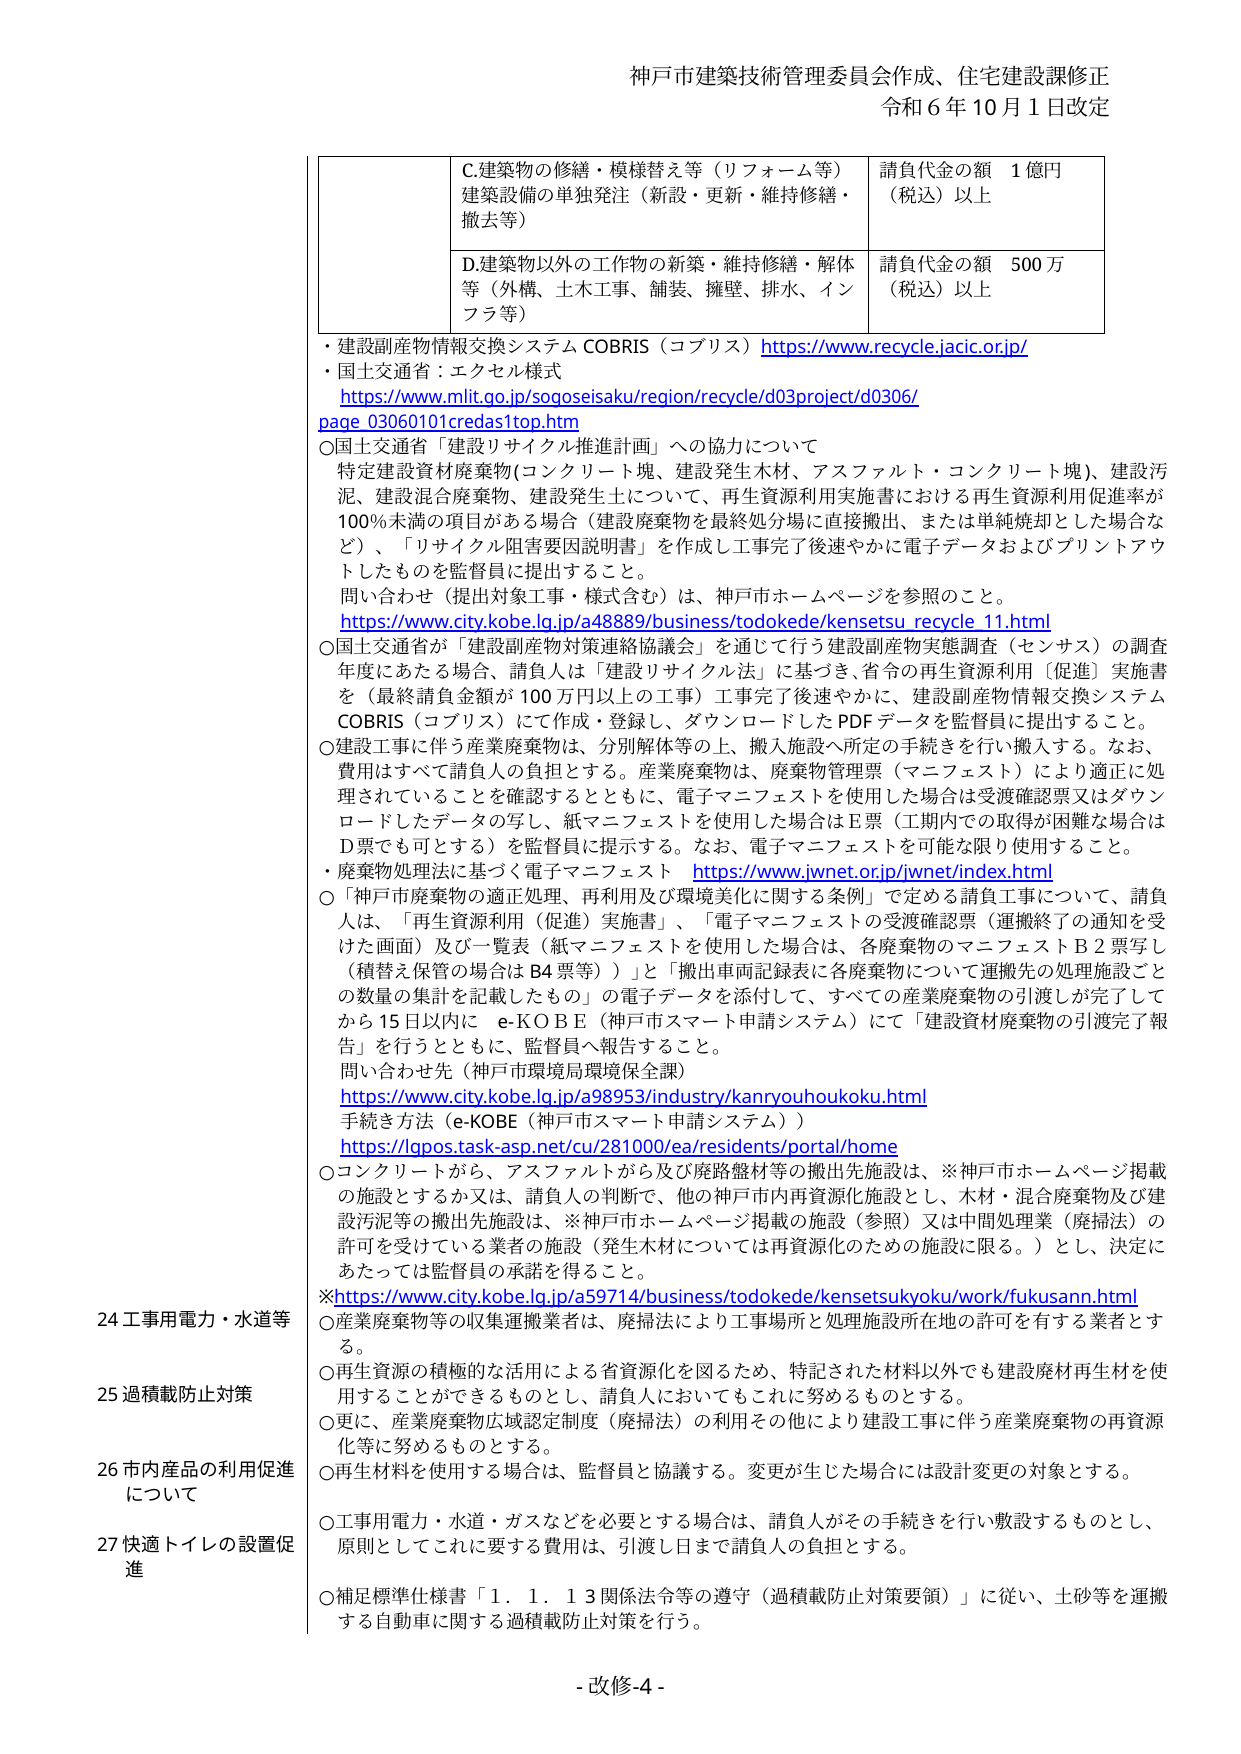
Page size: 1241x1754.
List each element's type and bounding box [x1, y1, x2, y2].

table_header [86, 156, 307, 1633]
table_header [308, 156, 1179, 1633]
